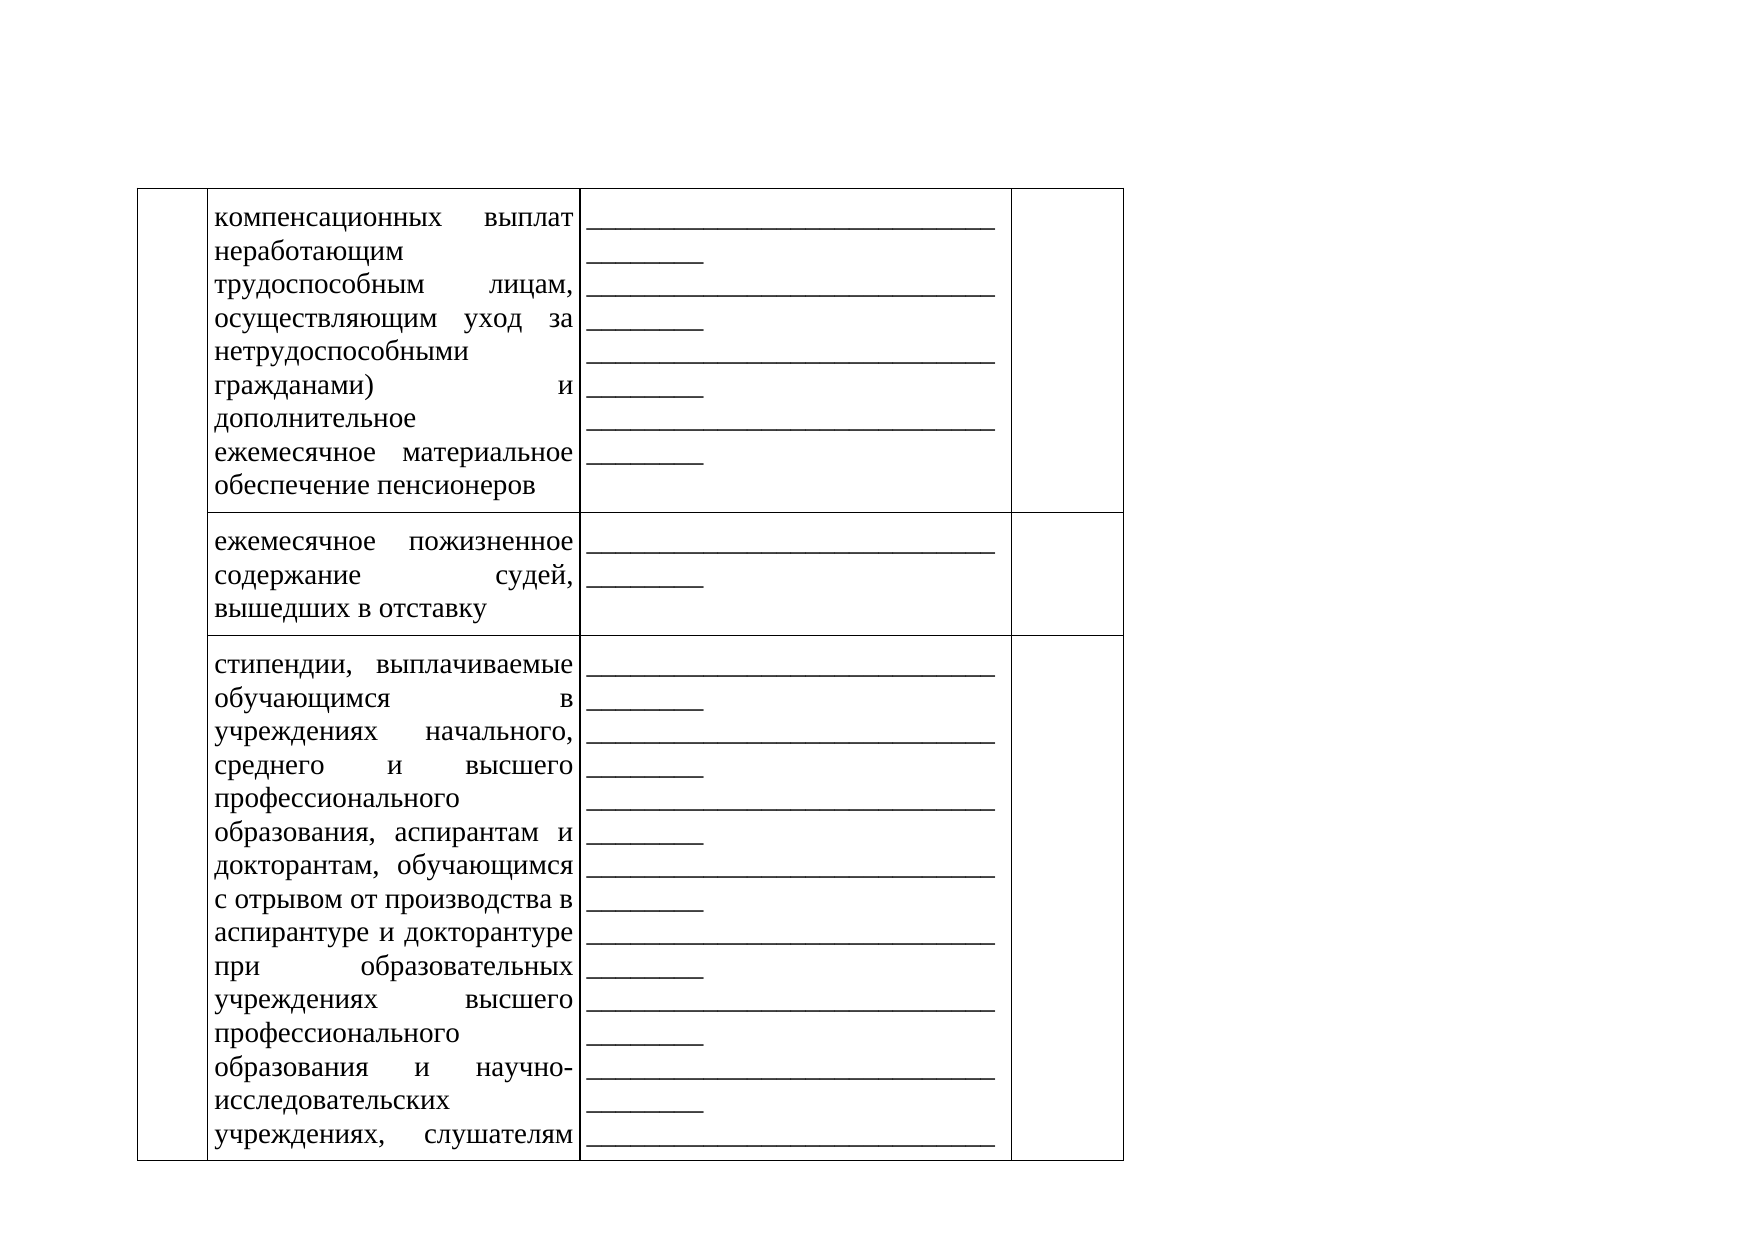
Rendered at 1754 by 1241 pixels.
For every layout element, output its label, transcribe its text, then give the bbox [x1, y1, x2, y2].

table_cell [1012, 636, 1123, 1160]
table_cell ____________________________________ [581, 513, 1011, 634]
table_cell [581, 636, 1011, 1160]
table_cell ежемесячное пожизненное содержание судей, вышедших в отставку [208, 513, 579, 634]
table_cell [581, 189, 1011, 512]
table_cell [208, 189, 579, 512]
table_cell [1012, 189, 1123, 512]
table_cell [208, 636, 579, 1160]
table_cell [1012, 513, 1123, 634]
